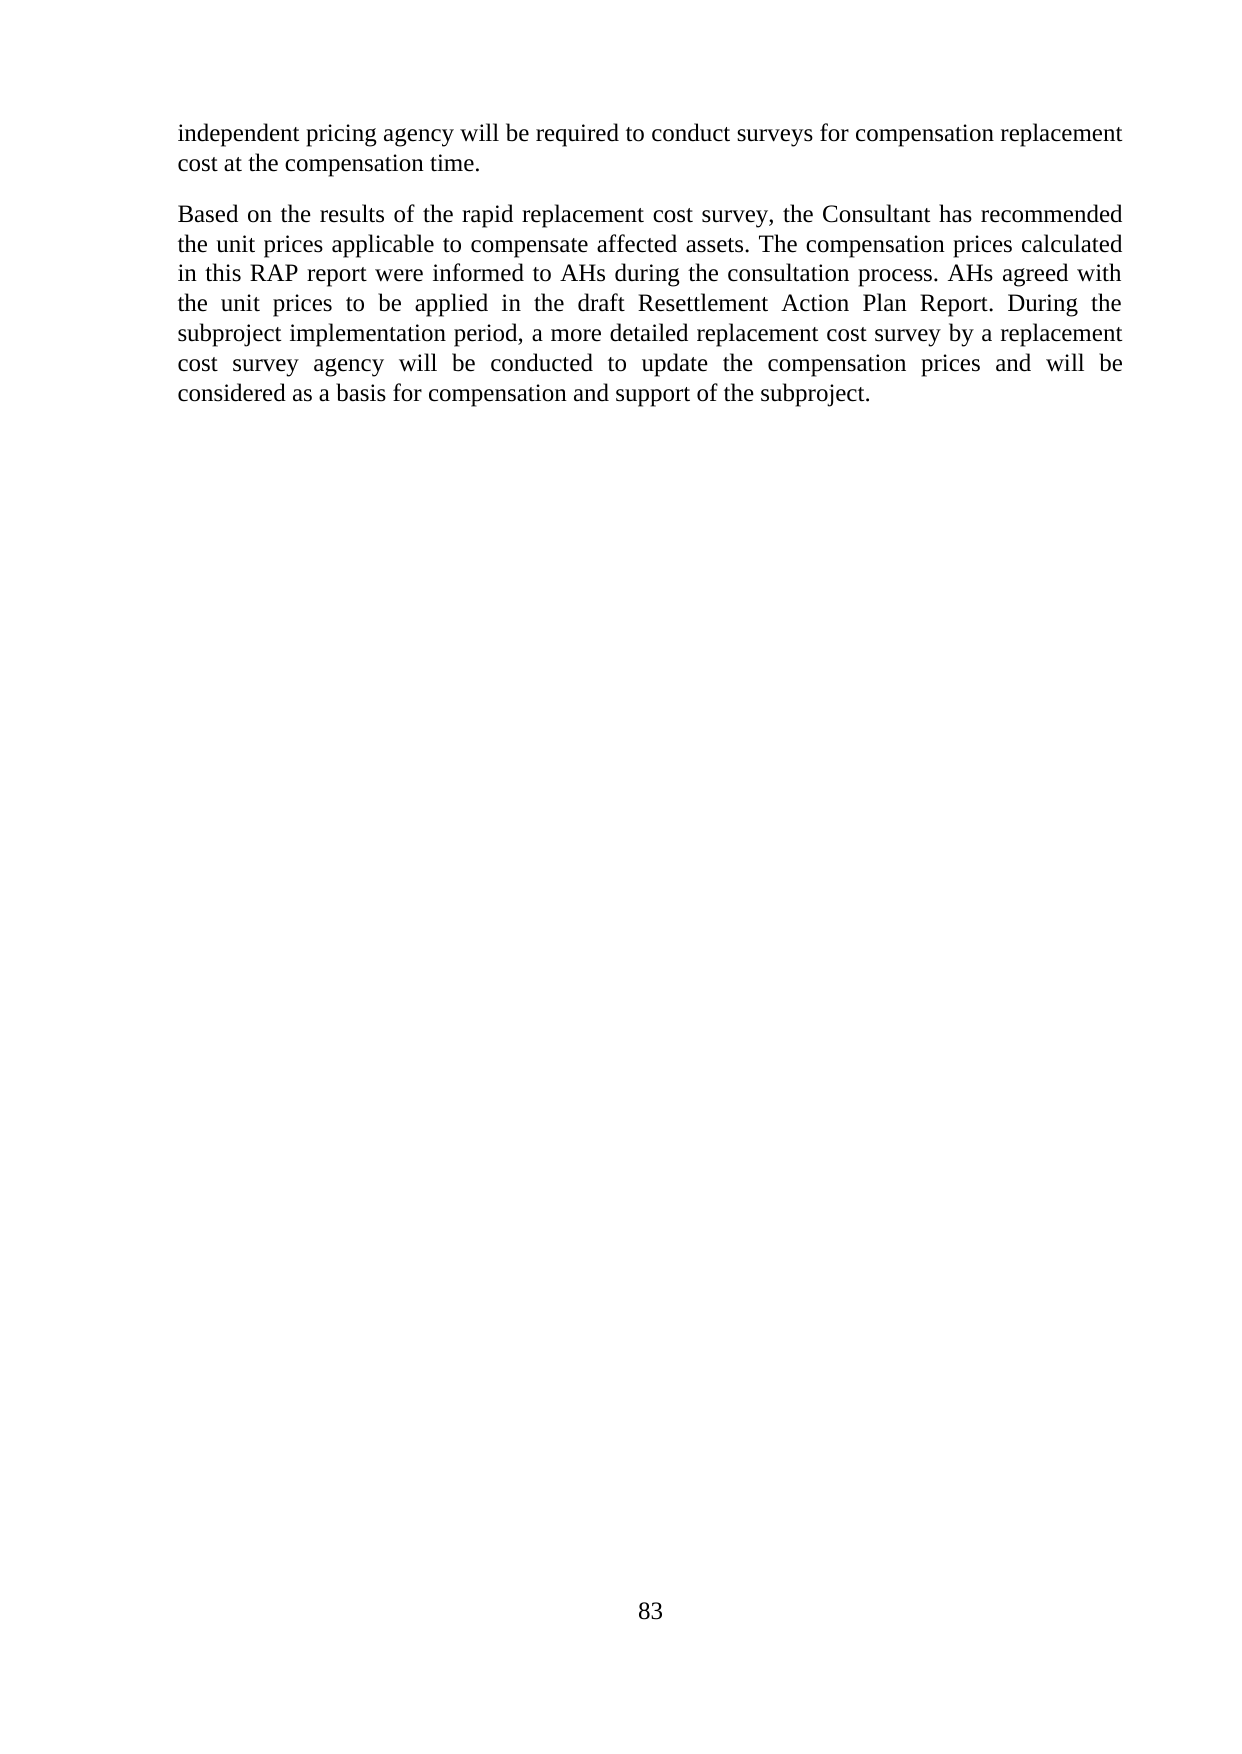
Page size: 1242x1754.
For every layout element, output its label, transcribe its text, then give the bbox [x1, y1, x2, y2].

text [177, 118, 1123, 178]
text Based on the results of the rapid replacement cost survey, the Consultant has recommended the unit prices applicable to compensate affected assets. The compensation prices calculated in this RAP report were informed to AHs during the consultation process. AHs agreed with the unit prices to be applied in the draft Resettlement Action Plan Report. During the subproject implementation period, a more detailed replacement cost survey by a replacement cost survey agency will be conducted to update the compensation prices and will be considered as a basis for compensation and support of the subproject. [177, 199, 1123, 408]
